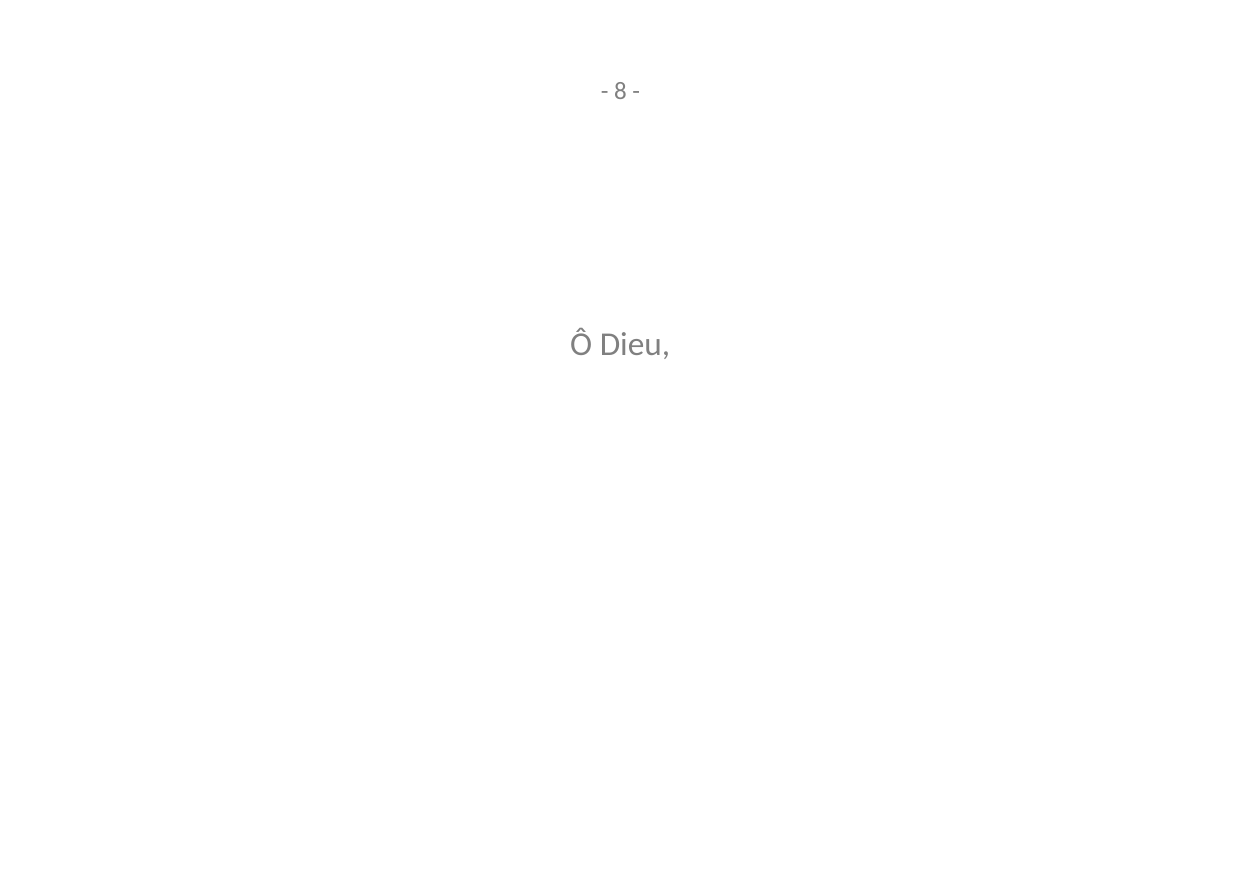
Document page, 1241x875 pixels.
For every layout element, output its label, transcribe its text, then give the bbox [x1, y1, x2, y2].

text Ô Dieu, [75, 322, 1165, 363]
text - 8 - [75, 75, 1165, 106]
